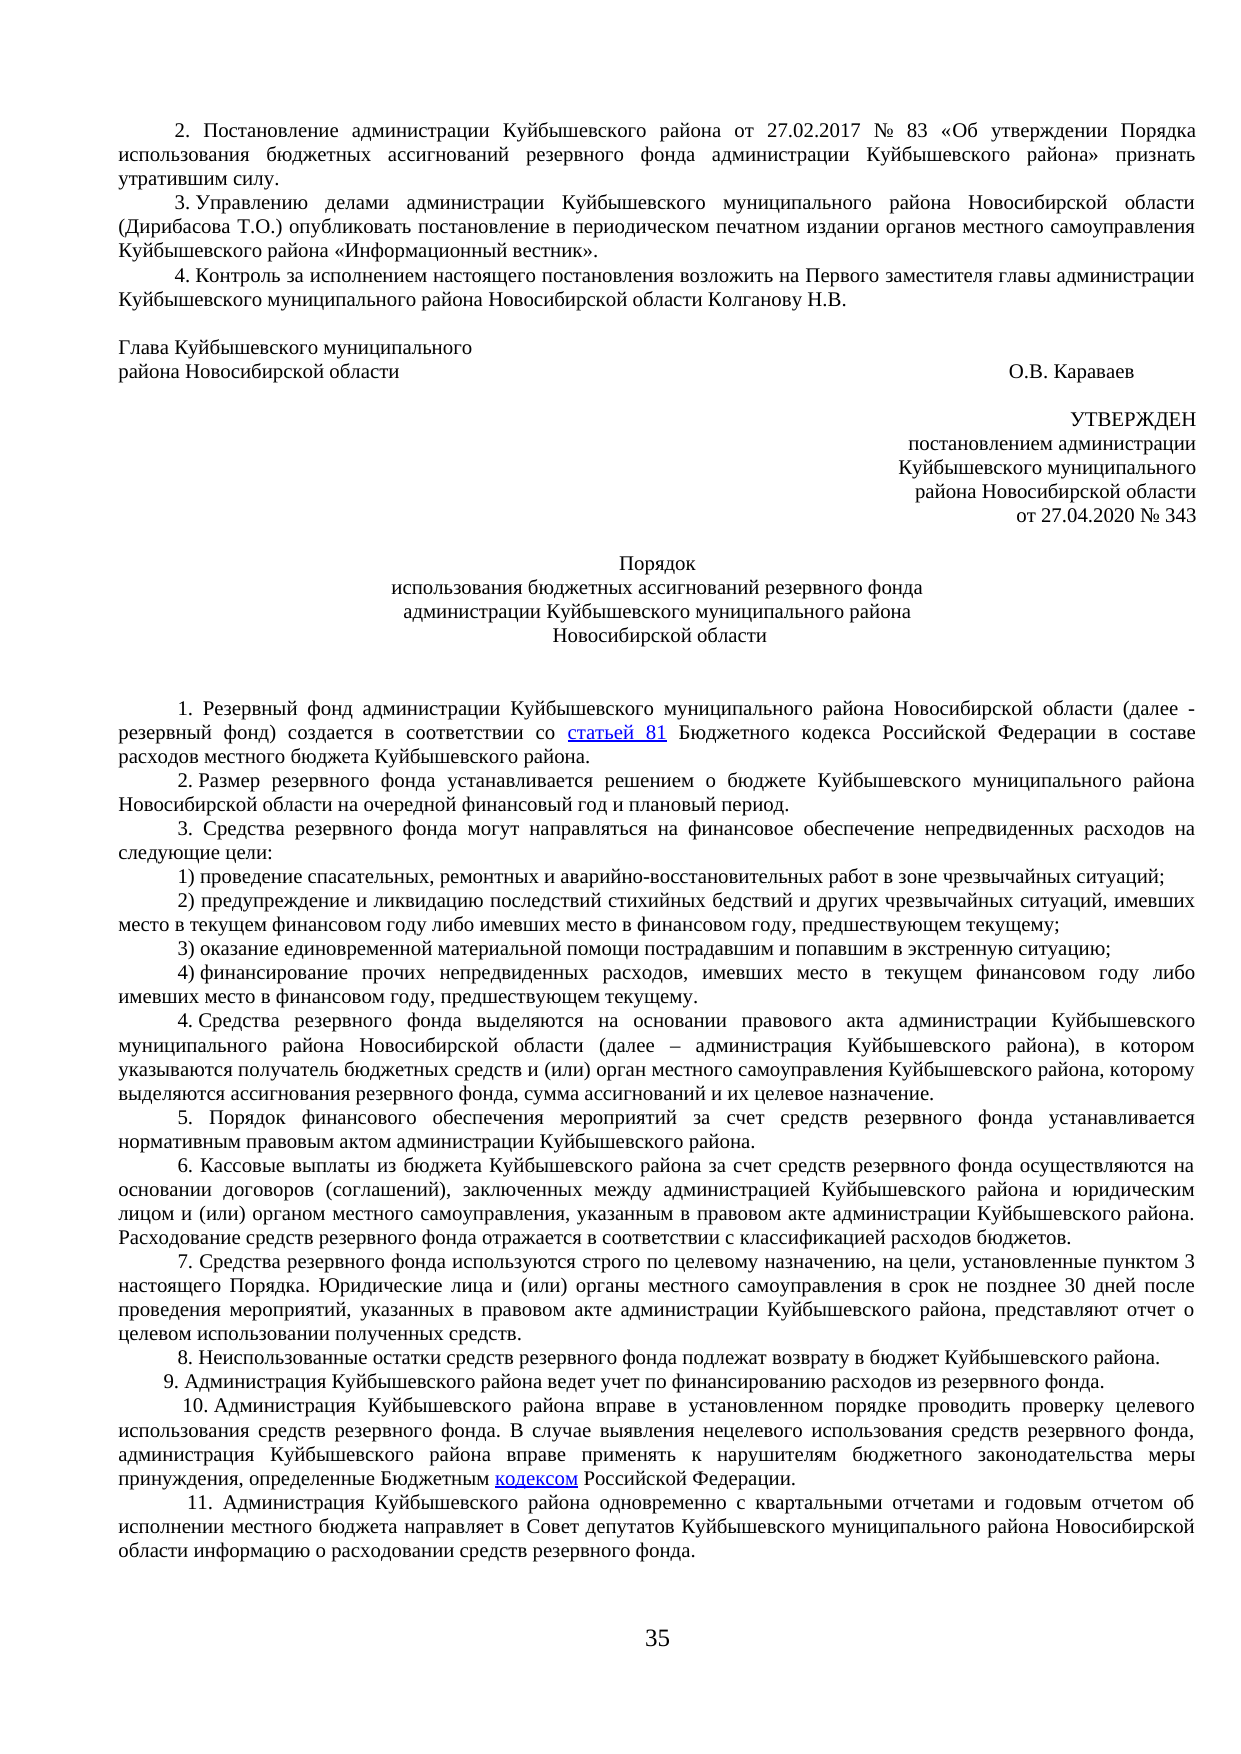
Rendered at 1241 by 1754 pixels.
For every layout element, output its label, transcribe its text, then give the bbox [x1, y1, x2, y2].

text 1. Резервный фонд администрации Куйбышевского муниципального района Новосибирской области (далее - резервный фонд) создается в соответствии со статьей 81 Бюджетного кодекса Российской Федерации в составе расходов местного бюджета Куйбышевского района. [118, 696, 1196, 768]
text Новосибирской области [118, 623, 1196, 647]
text 4. Средства резервного фонда выделяются на основании правового акта администрации Куйбышевского муниципального района Новосибирской области (далее – администрация Куйбышевского района), в котором указываются получатель бюджетных средств и (или) орган местного самоуправления Куйбышевского района, которому выделяются ассигнования резервного фонда, сумма ассигнований и их целевое назначение. [118, 1008, 1196, 1105]
text 3. Управлению делами администрации Куйбышевского муниципального района Новосибирской области (Дирибасова Т.О.) опубликовать постановление в периодическом печатном издании органов местного самоуправления Куйбышевского района «Информационный вестник». [118, 190, 1196, 262]
text 9. Администрация Куйбышевского района ведет учет по финансированию расходов из резервного фонда. [118, 1369, 1196, 1393]
text 2. Размер резервного фонда устанавливается решением о бюджете Куйбышевского муниципального района Новосибирской области на очередной финансовый год и плановый период. [118, 768, 1196, 816]
text использования бюджетных ассигнований резервного фонда [118, 575, 1196, 599]
text 11. Администрация Куйбышевского района одновременно с квартальными отчетами и годовым отчетом об исполнении местного бюджета направляет в Совет депутатов Куйбышевского муниципального района Новосибирской области информацию о расходовании средств резервного фонда. [118, 1490, 1196, 1562]
text 3. Средства резервного фонда могут направляться на финансовое обеспечение непредвиденных расходов на следующие цели: [118, 816, 1196, 864]
text 7. Средства резервного фонда используются строго по целевому назначению, на цели, установленные пунктом 3 настоящего Порядка. Юридические лица и (или) органы местного самоуправления в срок не позднее 30 дней после проведения мероприятий, указанных в правовом акте администрации Куйбышевского района, представляют отчет о целевом использовании полученных средств. [118, 1249, 1196, 1345]
text района Новосибирской области О.В. Караваев [118, 359, 1196, 383]
text 4. Контроль за исполнением настоящего постановления возложить на Первого заместителя главы администрации Куйбышевского муниципального района Новосибирской области Колганову Н.В. [118, 262, 1196, 311]
text 1) проведение спасательных, ремонтных и аварийно-восстановительных работ в зоне чрезвычайных ситуаций; [118, 864, 1196, 888]
text 10. Администрация Куйбышевского района вправе в установленном порядке проводить проверку целевого использования средств резервного фонда. В случае выявления нецелевого использования средств резервного фонда, администрация Куйбышевского района вправе применять к нарушителям бюджетного законодательства меры принуждения, определенные Бюджетным кодексом Российской Федерации. [118, 1393, 1196, 1490]
text 2) предупреждение и ликвидацию последствий стихийных бедствий и других чрезвычайных ситуаций, имевших место в текущем финансовом году либо имевших место в финансовом году, предшествующем текущему; [118, 888, 1196, 936]
text 6. Кассовые выплаты из бюджета Куйбышевского района за счет средств резервного фонда осуществляются на основании договоров (соглашений), заключенных между администрацией Куйбышевского района и юридическим лицом и (или) органом местного самоуправления, указанным в правовом акте администрации Куйбышевского района. Расходование средств резервного фонда отражается в соответствии с классификацией расходов бюджетов. [118, 1153, 1196, 1249]
text 8. Неиспользованные остатки средств резервного фонда подлежат возврату в бюджет Куйбышевского района. [118, 1345, 1196, 1369]
text УТВЕРЖДЕН [118, 407, 1196, 431]
text от 27.04.2020 № 343 [118, 503, 1196, 527]
text 4) финансирование прочих непредвиденных расходов, имевших место в текущем финансовом году либо имевших место в финансовом году, предшествующем текущему. [118, 960, 1196, 1008]
text Куйбышевского муниципального [118, 455, 1196, 479]
text 3) оказание единовременной материальной помощи пострадавшим и попавшим в экстренную ситуацию; [118, 936, 1196, 960]
text постановлением администрации [118, 431, 1196, 455]
text 2. Постановление администрации Куйбышевского района от 27.02.2017 № 83 «Об утверждении Порядка использования бюджетных ассигнований резервного фонда администрации Куйбышевского района» признать утратившим силу. [118, 118, 1196, 190]
text Порядок [118, 551, 1196, 575]
text Глава Куйбышевского муниципального [118, 335, 1196, 359]
text 5. Порядок финансового обеспечения мероприятий за счет средств резервного фонда устанавливается нормативным правовым актом администрации Куйбышевского района. [118, 1105, 1196, 1153]
text района Новосибирской области [118, 479, 1196, 503]
text администрации Куйбышевского муниципального района [118, 599, 1196, 623]
